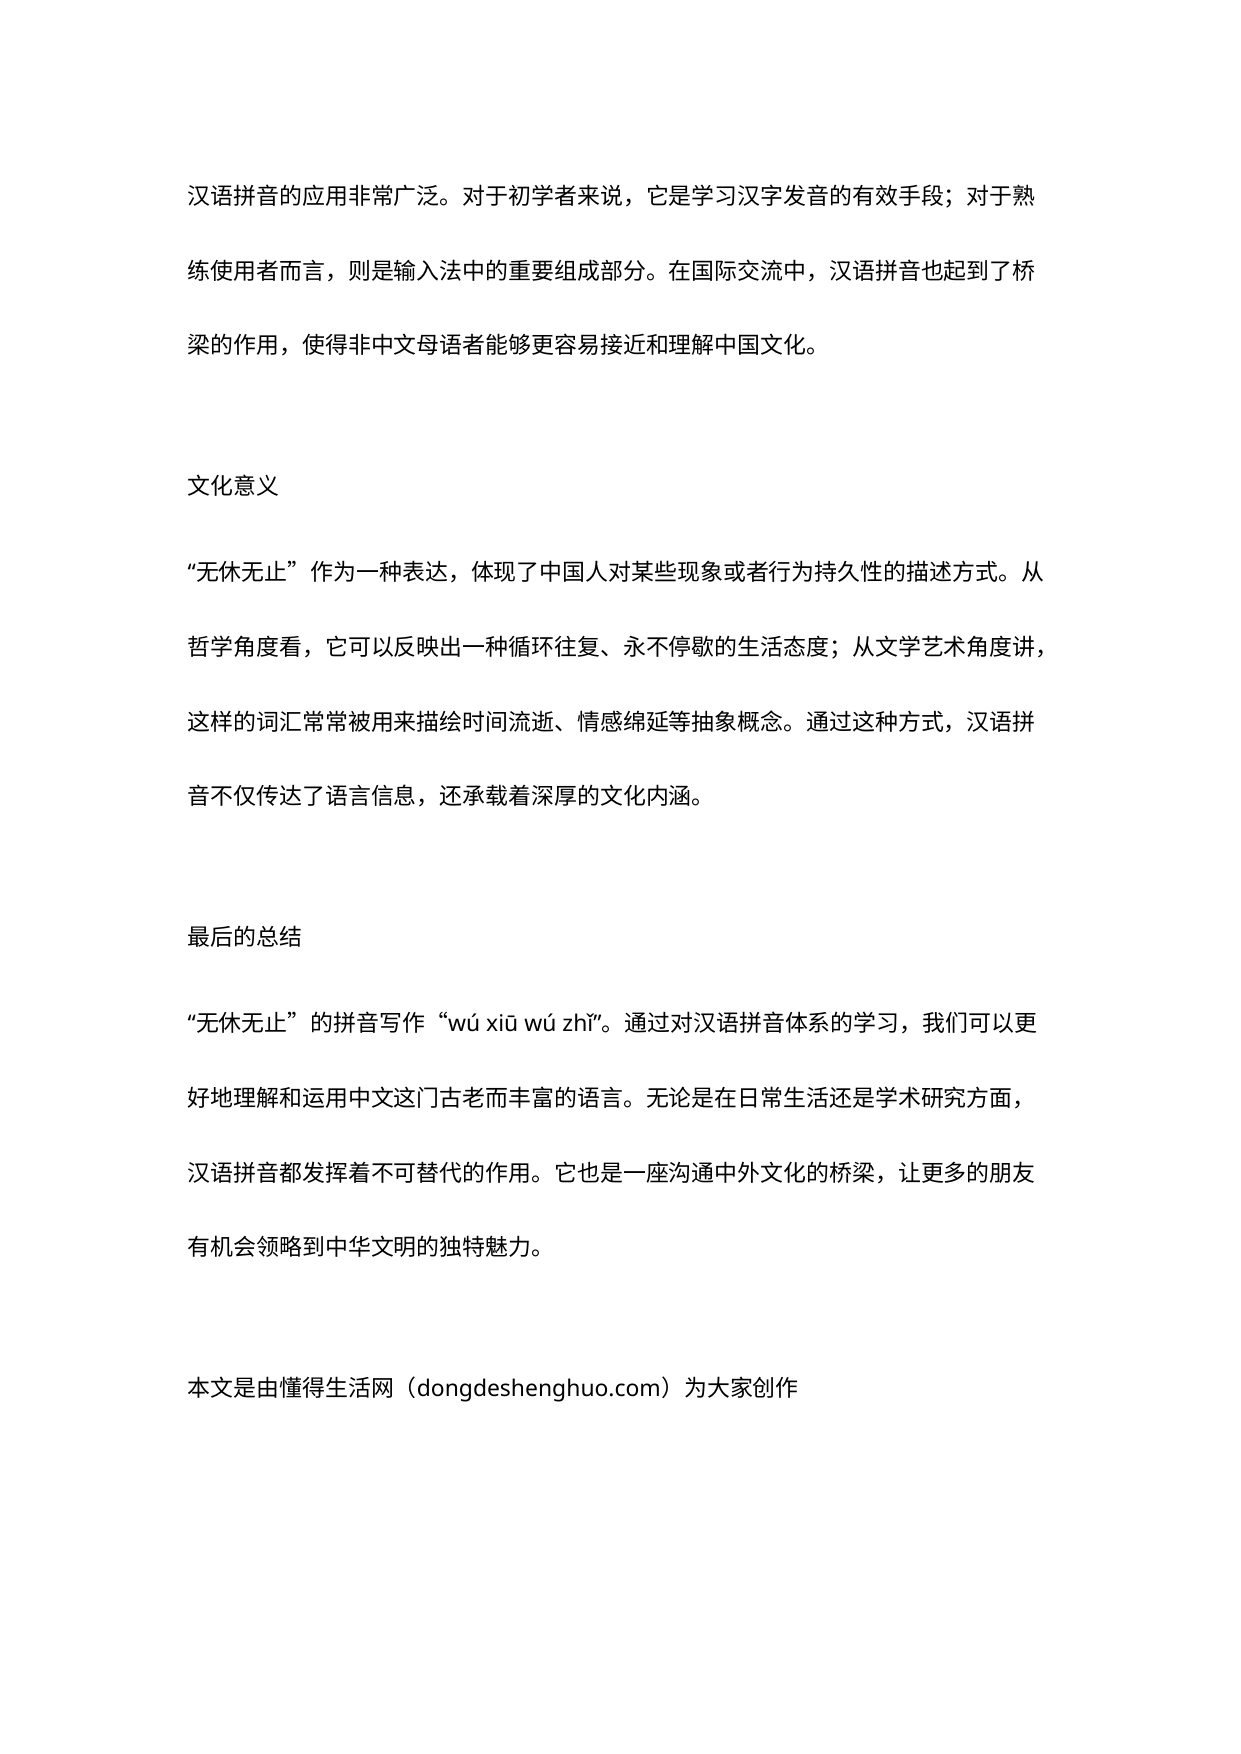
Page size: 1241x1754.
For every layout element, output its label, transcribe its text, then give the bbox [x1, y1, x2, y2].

text 最后的总结 [187, 903, 1053, 968]
text 本文是由懂得生活网（dongdeshenghuo.com）为大家创作 [187, 1354, 1053, 1419]
text “无休无止”作为一种表达，体现了中国人对某些现象或者行为持久性的描述方式。从哲学角度看，它可以反映出一种循环往复、永不停歇的生活态度；从文学艺术角度讲，这样的词汇常常被用来描绘时间流逝、情感绵延等抽象概念。通过这种方式，汉语拼音不仅传达了语言信息，还承载着深厚的文化内涵。 [187, 538, 1053, 827]
text “无休无止”的拼音写作“wú xiū wú zhǐ”。通过对汉语拼音体系的学习，我们可以更好地理解和运用中文这门古老而丰富的语言。无论是在日常生活还是学术研究方面，汉语拼音都发挥着不可替代的作用。它也是一座沟通中外文化的桥梁，让更多的朋友有机会领略到中华文明的独特魅力。 [187, 989, 1053, 1278]
text 汉语拼音的应用非常广泛。对于初学者来说，它是学习汉字发音的有效手段；对于熟练使用者而言，则是输入法中的重要组成部分。在国际交流中，汉语拼音也起到了桥梁的作用，使得非中文母语者能够更容易接近和理解中国文化。 [187, 162, 1053, 376]
text 文化意义 [187, 452, 1053, 517]
